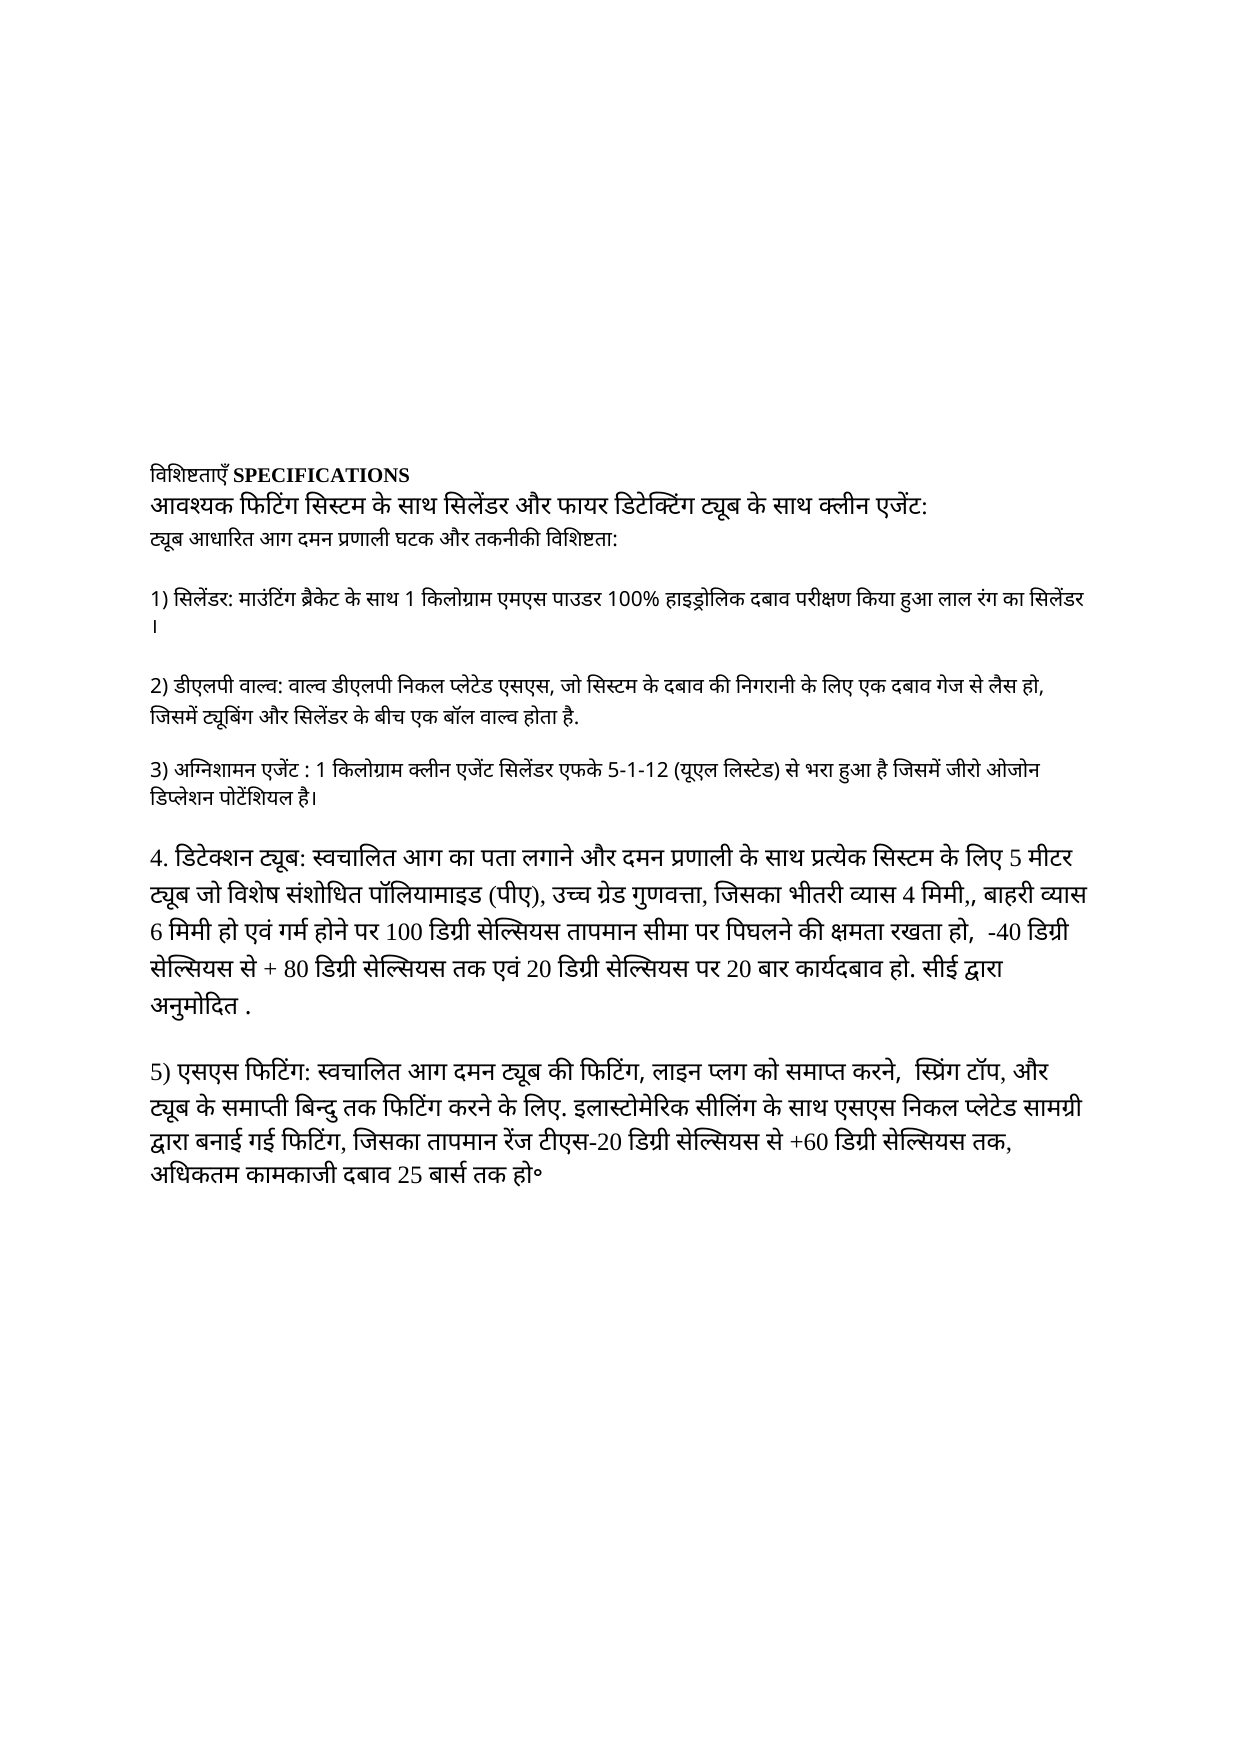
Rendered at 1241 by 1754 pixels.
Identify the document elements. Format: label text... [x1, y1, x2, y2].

text 4. डिटेक्शन ट्यूब: स्वचालित आग का पता लगाने और दमन प्रणाली के साथ प्रत्येक सिस्टम के लिए 5 मीटर ट्यूब जो विशेष संशोधित पॉलियामाइड (पीए), उच्च ग्रेड गुणवत्ता, जिसका भीतरी व्यास 4 मिमी,, बाहरी व्यास 6 मिमी हो एवं गर्म होने पर 100 डिग्री सेल्सियस तापमान सीमा पर पिघलने की क्षमता रखता हो, -40 डिग्री सेल्सियस से + 80 डिग्री सेल्सियस तक एवं 20 डिग्री सेल्सियस पर 20 बार कार्यदबाव हो. सीई द्वारा अनुमोदित . [150, 843, 1090, 1024]
text 1) सिलेंडर: माउंटिंग ब्रैकेट के साथ 1 किलोग्राम एमएस पाउडर 100% हाइड्रोलिक दबाव परीक्षण किया हुआ लाल रंग का सिलेंडर । [150, 584, 1090, 642]
text 2) डीएलपी वाल्व: वाल्व डीएलपी निकल प्लेटेड एसएस, जो सिस्टम के दबाव की निगरानी के लिए एक दबाव गेज से लैस हो, जिसमें ट्यूबिंग और सिलेंडर के बीच एक बॉल वाल्व होता है. [150, 671, 1090, 733]
text 5) एसएस फिटिंग: स्वचालित आग दमन ट्यूब की फिटिंग, लाइन प्लग को समाप्त करने, स्प्रिंग टॉप, और ट्यूब के समाप्ती बिन्दु तक फिटिंग करने के लिए. इलास्टोमेरिक सीलिंग के साथ एसएस निकल प्लेटेड सामग्री द्वारा बनाई गई फिटिंग, जिसका तापमान रेंज टीएस-20 डिग्री सेल्सियस से +60 डिग्री सेल्सियस तक, अधिकतम कामकाजी दबाव 25 बार्स तक हो॰ [150, 1053, 1090, 1194]
text आवश्यक फिटिंग सिस्टम के साथ सिलेंडर और फायर डिटेक्टिंग ट्यूब के साथ क्लीन एजेंट: [150, 491, 1090, 524]
text ट्यूब आधारित आग दमन प्रणाली घटक और तकनीकी विशिष्टता: [150, 524, 1090, 555]
text विशिष्टताएँ SPECIFICATIONS [150, 463, 1090, 491]
text 3) अग्निशामन एजेंट : 1 किलोग्राम क्लीन एजेंट सिलेंडर एफके 5-1-12 (यूएल लिस्टेड) से भरा हुआ है जिसमें जीरो ओजोन डिप्लेशन पोटेंशियल है। [150, 755, 1090, 814]
